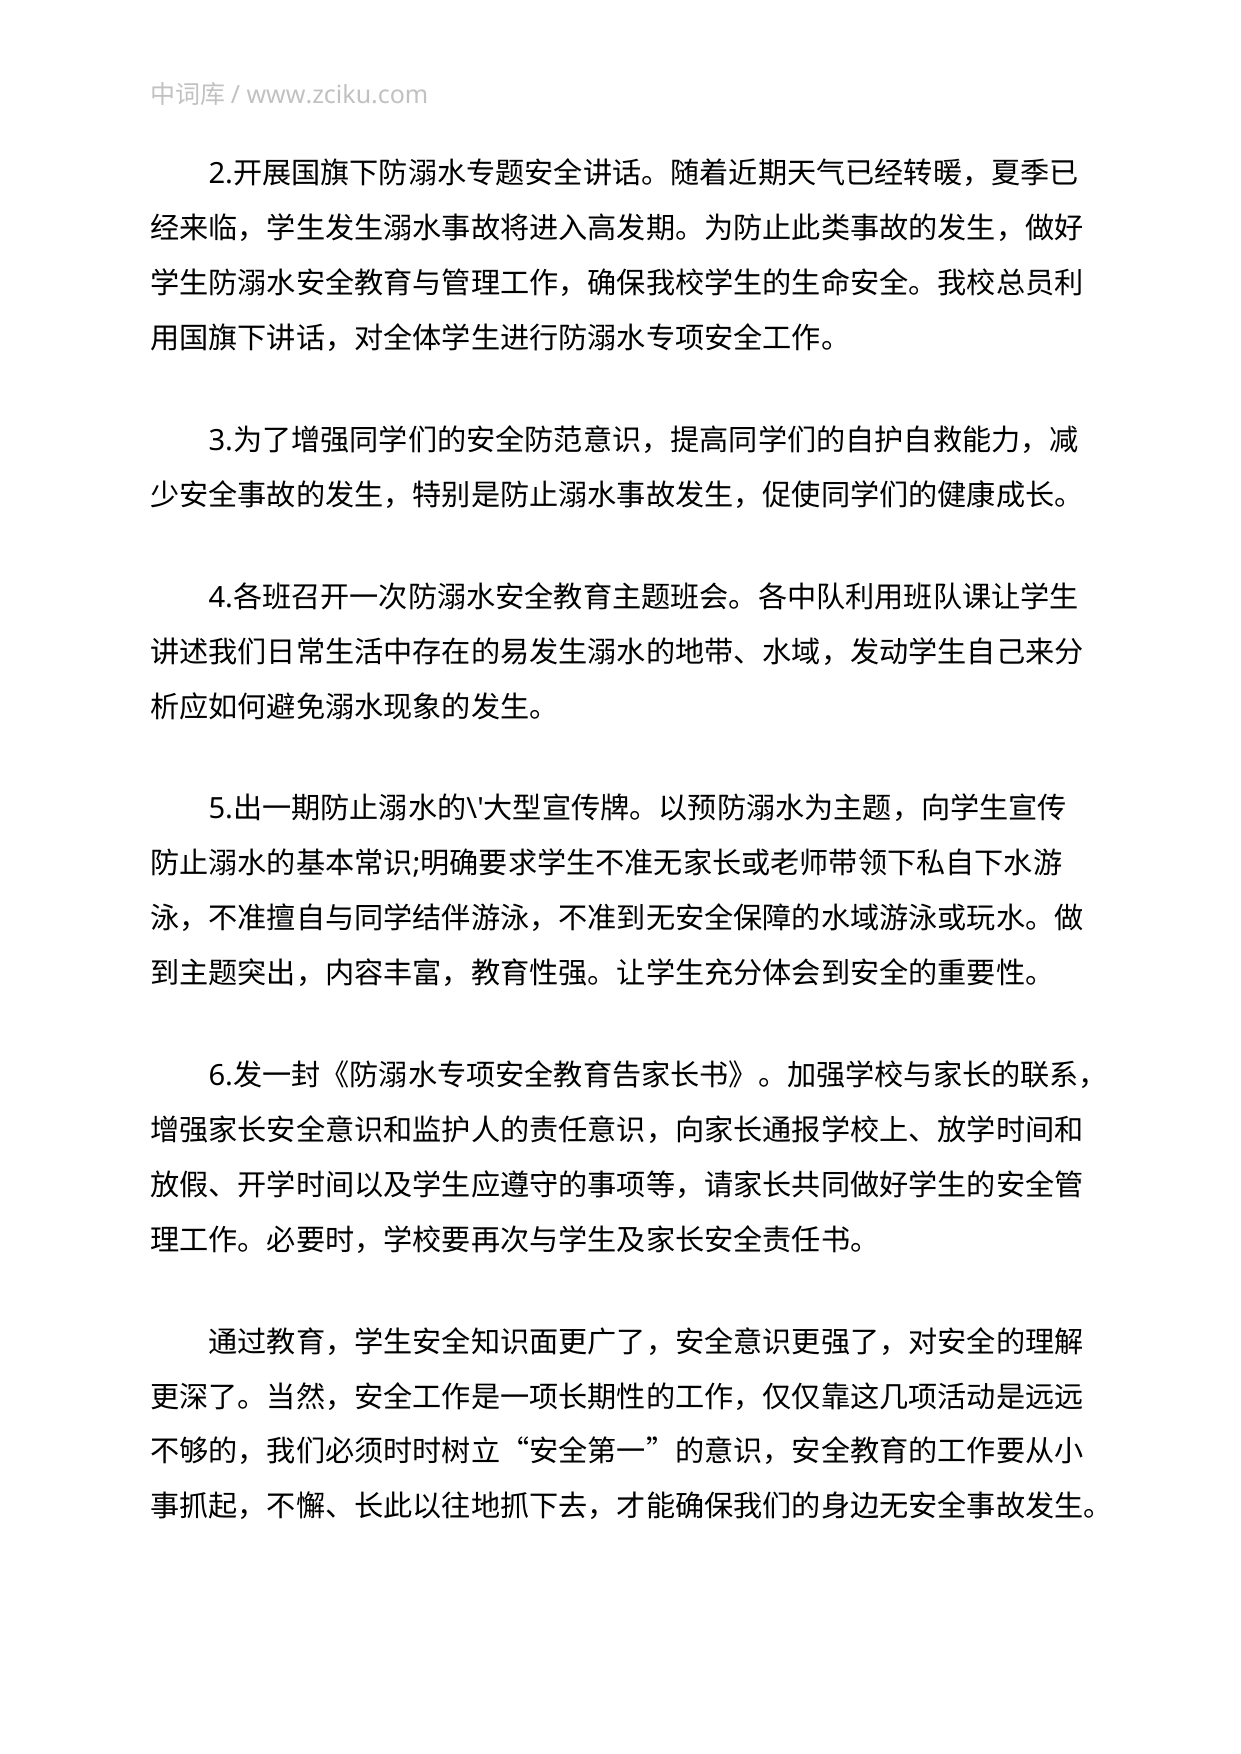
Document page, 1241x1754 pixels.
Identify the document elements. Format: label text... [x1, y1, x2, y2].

text 2.开展国旗下防溺水专题安全讲话。随着近期天气已经转暖，夏季已经来临，学生发生溺水事故将进入高发期。为防止此类事故的发生，做好学生防溺水安全教育与管理工作，确保我校学生的生命安全。我校总员利用国旗下讲话，对全体学生进行防溺水专项安全工作。 [150, 150, 1090, 357]
text 3.为了增强同学们的安全防范意识，提高同学们的自护自救能力，减少安全事故的发生，特别是防止溺水事故发生，促使同学们的健康成长。 [150, 417, 1090, 514]
text 通过教育，学生安全知识面更广了，安全意识更强了，对安全的理解更深了。当然，安全工作是一项长期性的工作，仅仅靠这几项活动是远远不够的，我们必须时时树立“安全第一”的意识，安全教育的工作要从小事抓起，不懈、长此以往地抓下去，才能确保我们的身边无安全事故发生。 [150, 1318, 1090, 1525]
text 5.出一期防止溺水的\'大型宣传牌。以预防溺水为主题，向学生宣传防止溺水的基本常识;明确要求学生不准无家长或老师带领下私自下水游泳，不准擅自与同学结伴游泳，不准到无安全保障的水域游泳或玩水。做到主题突出，内容丰富，教育性强。让学生充分体会到安全的重要性。 [150, 785, 1090, 992]
text 4.各班召开一次防溺水安全教育主题班会。各中队利用班队课让学生讲述我们日常生活中存在的易发生溺水的地带、水域，发动学生自己来分析应如何避免溺水现象的发生。 [150, 573, 1090, 726]
text 6.发一封《防溺水专项安全教育告家长书》。加强学校与家长的联系，增强家长安全意识和监护人的责任意识，向家长通报学校上、放学时间和放假、开学时间以及学生应遵守的事项等，请家长共同做好学生的安全管理工作。必要时，学校要再次与学生及家长安全责任书。 [150, 1052, 1090, 1259]
